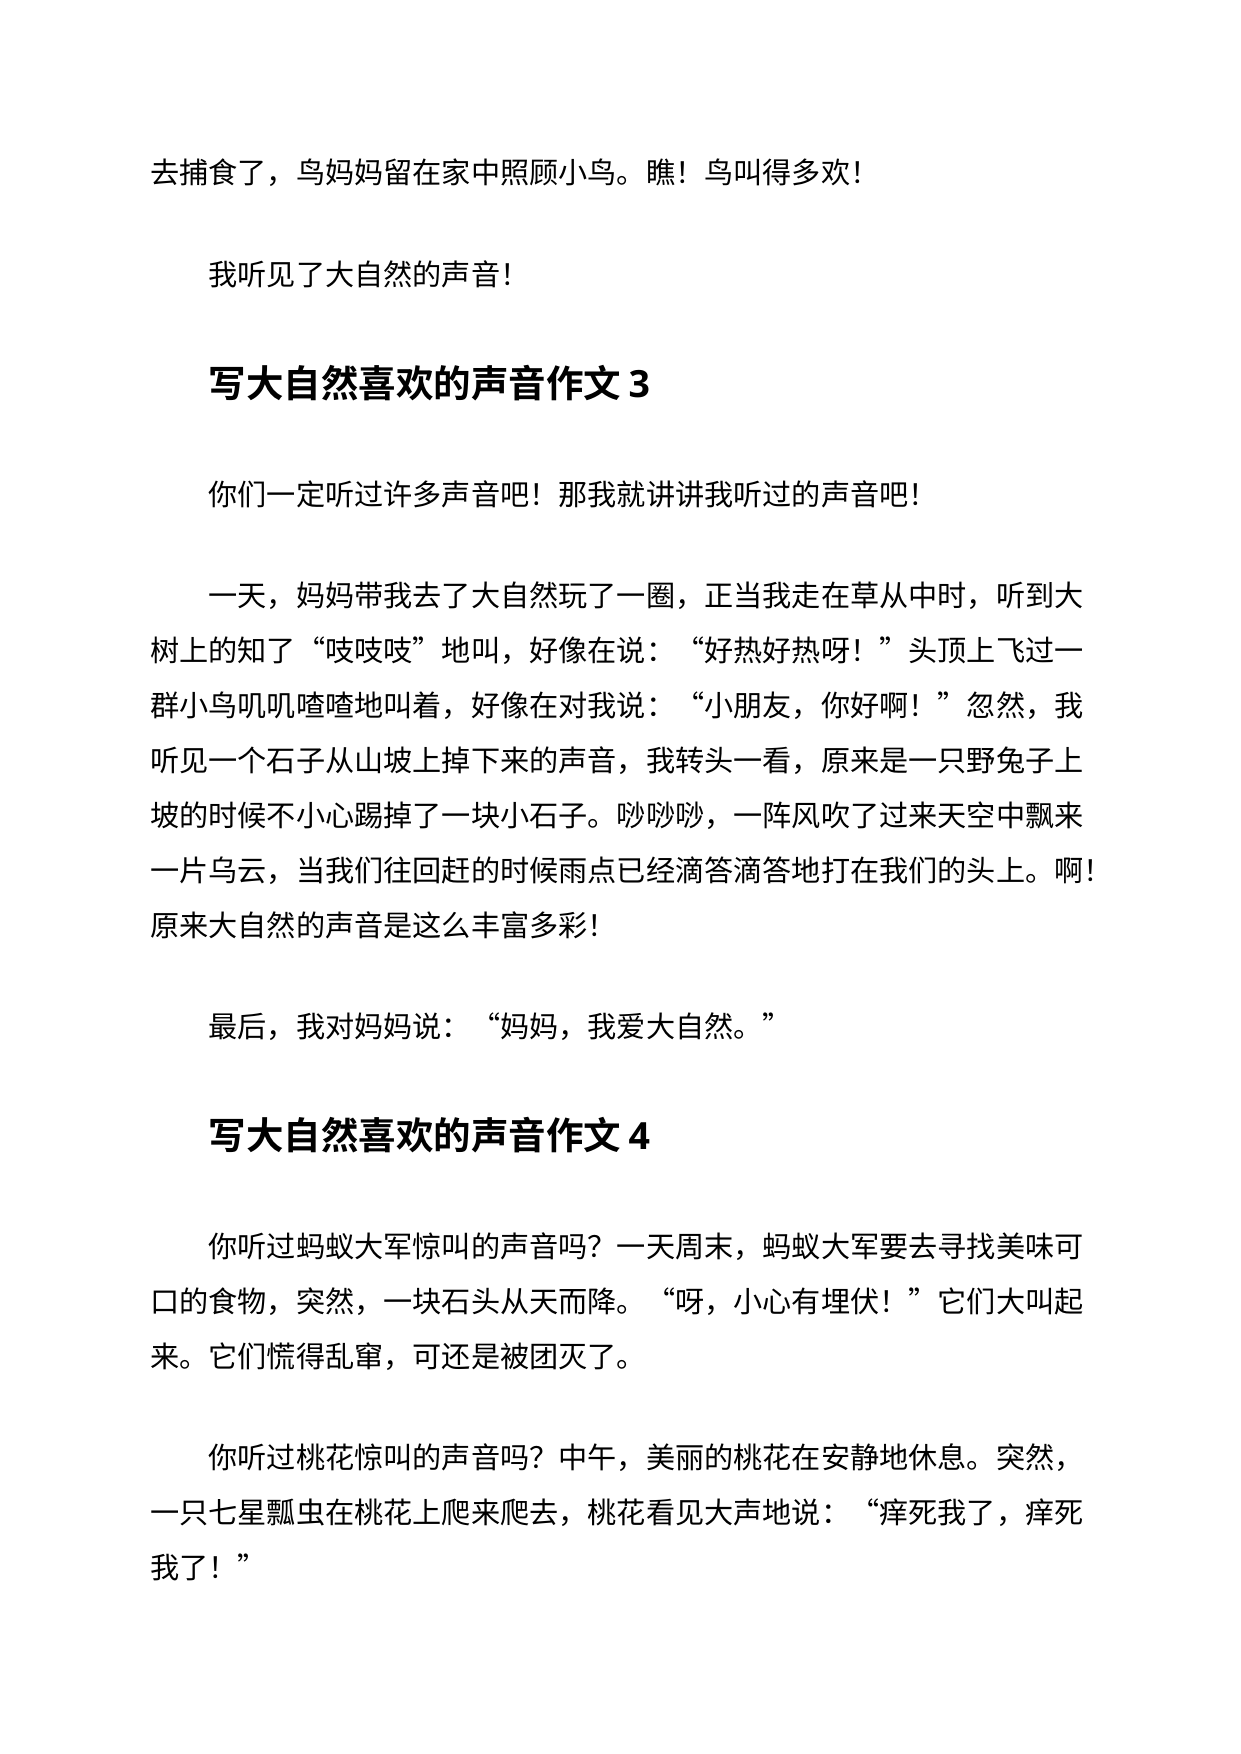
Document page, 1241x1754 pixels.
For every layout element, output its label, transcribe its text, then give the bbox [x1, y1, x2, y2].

text 最后，我对妈妈说：“妈妈，我爱大自然。” [150, 1004, 1090, 1046]
text 写大自然喜欢的声音作文3 [150, 353, 1090, 408]
text 一天，妈妈带我去了大自然玩了一圈，正当我走在草从中时，听到大树上的知了“吱吱吱”地叫，好像在说：“好热好热呀！”头顶上飞过一群小鸟叽叽喳喳地叫着，好像在对我说：“小朋友，你好啊！”忽然，我听见一个石子从山坡上掉下来的声音，我转头一看，原来是一只野兔子上坡的时候不小心踢掉了一块小石子。唦唦唦，一阵风吹了过来天空中飘来一片乌云，当我们往回赶的时候雨点已经滴答滴答地打在我们的头上。啊！原来大自然的声音是这么丰富多彩！ [150, 573, 1090, 944]
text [150, 150, 1090, 192]
text 写大自然喜欢的声音作文4 [150, 1106, 1090, 1160]
text 我听见了大自然的声音！ [150, 252, 1090, 294]
text 你听过蚂蚁大军惊叫的声音吗？一天周末，蚂蚁大军要去寻找美味可口的食物，突然，一块石头从天而降。“呀，小心有埋伏！”它们大叫起来。它们慌得乱窜，可还是被团灭了。 [150, 1223, 1090, 1376]
text 你听过桃花惊叫的声音吗？中午，美丽的桃花在安静地休息。突然，一只七星瓢虫在桃花上爬来爬去，桃花看见大声地说：“痒死我了，痒死我了！” [150, 1435, 1090, 1587]
text 你们一定听过许多声音吧！那我就讲讲我听过的声音吧！ [150, 471, 1090, 513]
